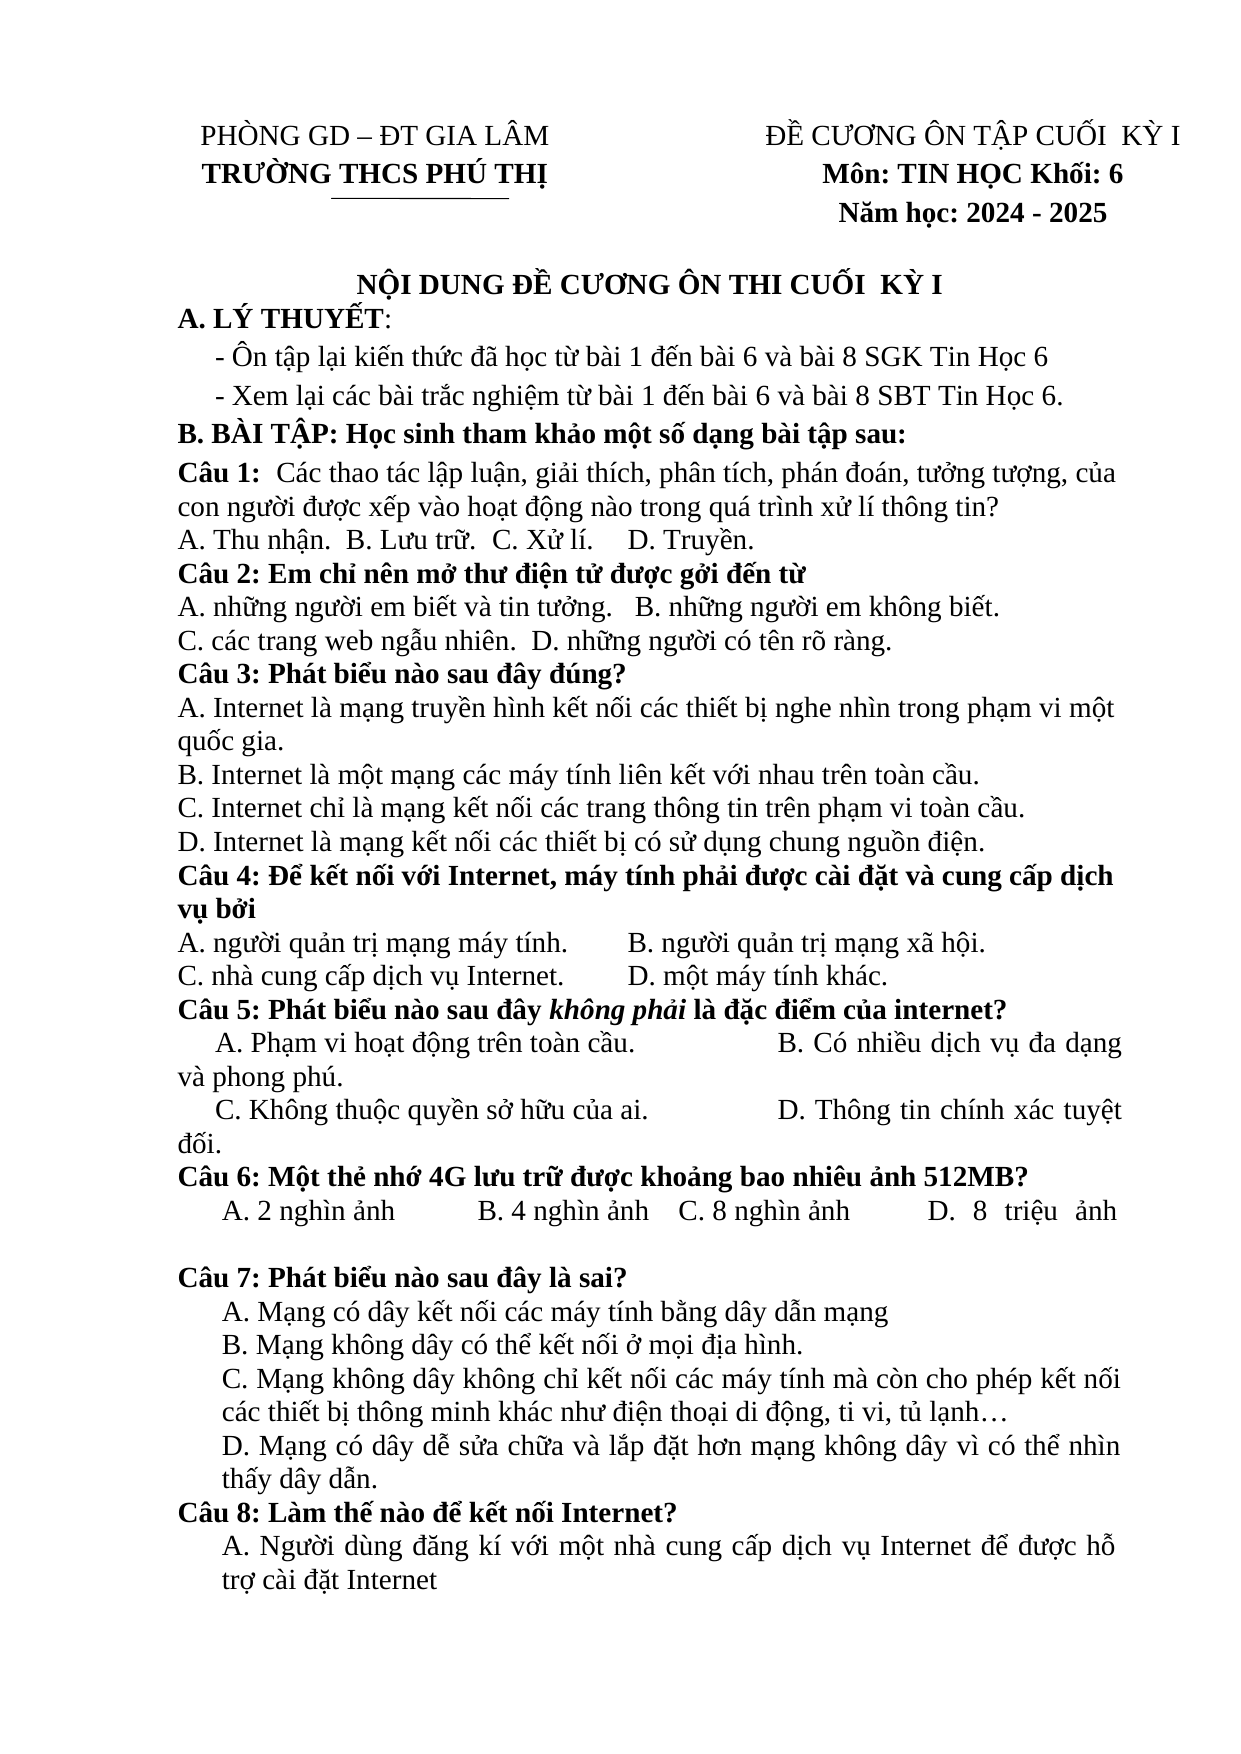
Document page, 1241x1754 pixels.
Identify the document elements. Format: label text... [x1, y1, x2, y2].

text - Xem lại các bài trắc nghiệm từ bài 1 đến bài 6 và bài 8 SBT Tin Học 6. [177, 378, 1122, 411]
text A. người quản trị mạng máy tính. B. người quản trị mạng xã hội. [177, 925, 1122, 958]
text NỘI DUNG ĐỀ CƯƠNG ÔN THI CUỐI KỲ I [177, 267, 1122, 301]
text Câu 8: Làm thế nào để kết nối Internet? [177, 1495, 1117, 1528]
text Câu 4: Để kết nối với Internet, máy tính phải được cài đặt và cung cấp dịch vụ bởi [177, 858, 1122, 925]
text B. BÀI TẬP: Học sinh tham khảo một số dạng bài tập sau: [177, 416, 1122, 450]
text C. Không thuộc quyền sở hữu của ai. D. Thông tin chính xác tuyệt đối. [177, 1092, 1122, 1159]
table_header PHÒNG GD – ĐT GIA LÂM TRƯỜNG THCS PHÚ THỊ [159, 118, 591, 229]
text Câu 7: Phát biểu nào sau đây là sai? [177, 1260, 1122, 1294]
text Câu 5: Phát biểu nào sau đây không phải là đặc điểm của internet? [177, 992, 1122, 1025]
text - Ôn tập lại kiến thức đã học từ bài 1 đến bài 6 và bài 8 SGK Tin Học 6 [177, 339, 1122, 373]
text B. Mạng không dây có thể kết nối ở mọi địa hình. [222, 1327, 1122, 1361]
text Câu 3: Phát biểu nào sau đây đúng? [177, 656, 1122, 690]
table_header ĐỀ CƯƠNG ÔN TẬP CUỐI KỲ I Môn: TIN HỌC Khối: 6 Năm học: 2024 - 2025 [591, 118, 1240, 229]
text Câu 1: Các thao tác lập luận, giải thích, phân tích, phán đoán, tưởng tượng, của con người được xếp vào hoạt động nào trong quá trình xử lí thông tin? [177, 455, 1122, 522]
text B. Internet là một mạng các máy tính liên kết với nhau trên toàn cầu. [177, 757, 1122, 791]
text A. Thu nhận. B. Lưu trữ. C. Xử lí. D. Truyền. [177, 522, 1122, 556]
text A. LÝ THUYẾT: [177, 301, 1122, 334]
text D. Mạng có dây dễ sửa chữa và lắp đặt hơn mạng không dây vì có thể nhìn thấy dây dẫn. [222, 1428, 1122, 1495]
text A. Mạng có dây kết nối các máy tính bằng dây dẫn mạng [222, 1294, 1122, 1327]
text A. Người dùng đăng kí với một nhà cung cấp dịch vụ Internet để được hỗ trợ cài đặt Internet [222, 1528, 1117, 1596]
text C. Mạng không dây không chỉ kết nối các máy tính mà còn cho phép kết nối các thiết bị thông minh khác như điện thoại di động, ti vi, tủ lạnh… [222, 1361, 1122, 1428]
text C. các trang web ngẫu nhiên. D. những người có tên rõ ràng. [177, 623, 1122, 656]
text Câu 6: Một thẻ nhớ 4G lưu trữ được khoảng bao nhiêu ảnh 512MB? [177, 1159, 1122, 1193]
text A. Internet là mạng truyền hình kết nối các thiết bị nghe nhìn trong phạm vi một quốc gia. [177, 690, 1122, 757]
text A. 2 nghìn ảnh B. 4 nghìn ảnh C. 8 nghìn ảnh D. 8 triệu ảnh [222, 1193, 1117, 1260]
text A. những người em biết và tin tưởng. B. những người em không biết. [177, 589, 1122, 623]
text D. Internet là mạng kết nối các thiết bị có sử dụng chung nguồn điện. [177, 824, 1122, 858]
text Câu 2: Em chỉ nên mở thư điện tử được gởi đến từ [177, 556, 1117, 589]
text C. nhà cung cấp dịch vụ Internet. D. một máy tính khác. [177, 958, 1122, 992]
text A. Phạm vi hoạt động trên toàn cầu. B. Có nhiều dịch vụ đa dạng và phong phú. [177, 1025, 1122, 1092]
text C. Internet chỉ là mạng kết nối các trang thông tin trên phạm vi toàn cầu. [177, 791, 1122, 824]
